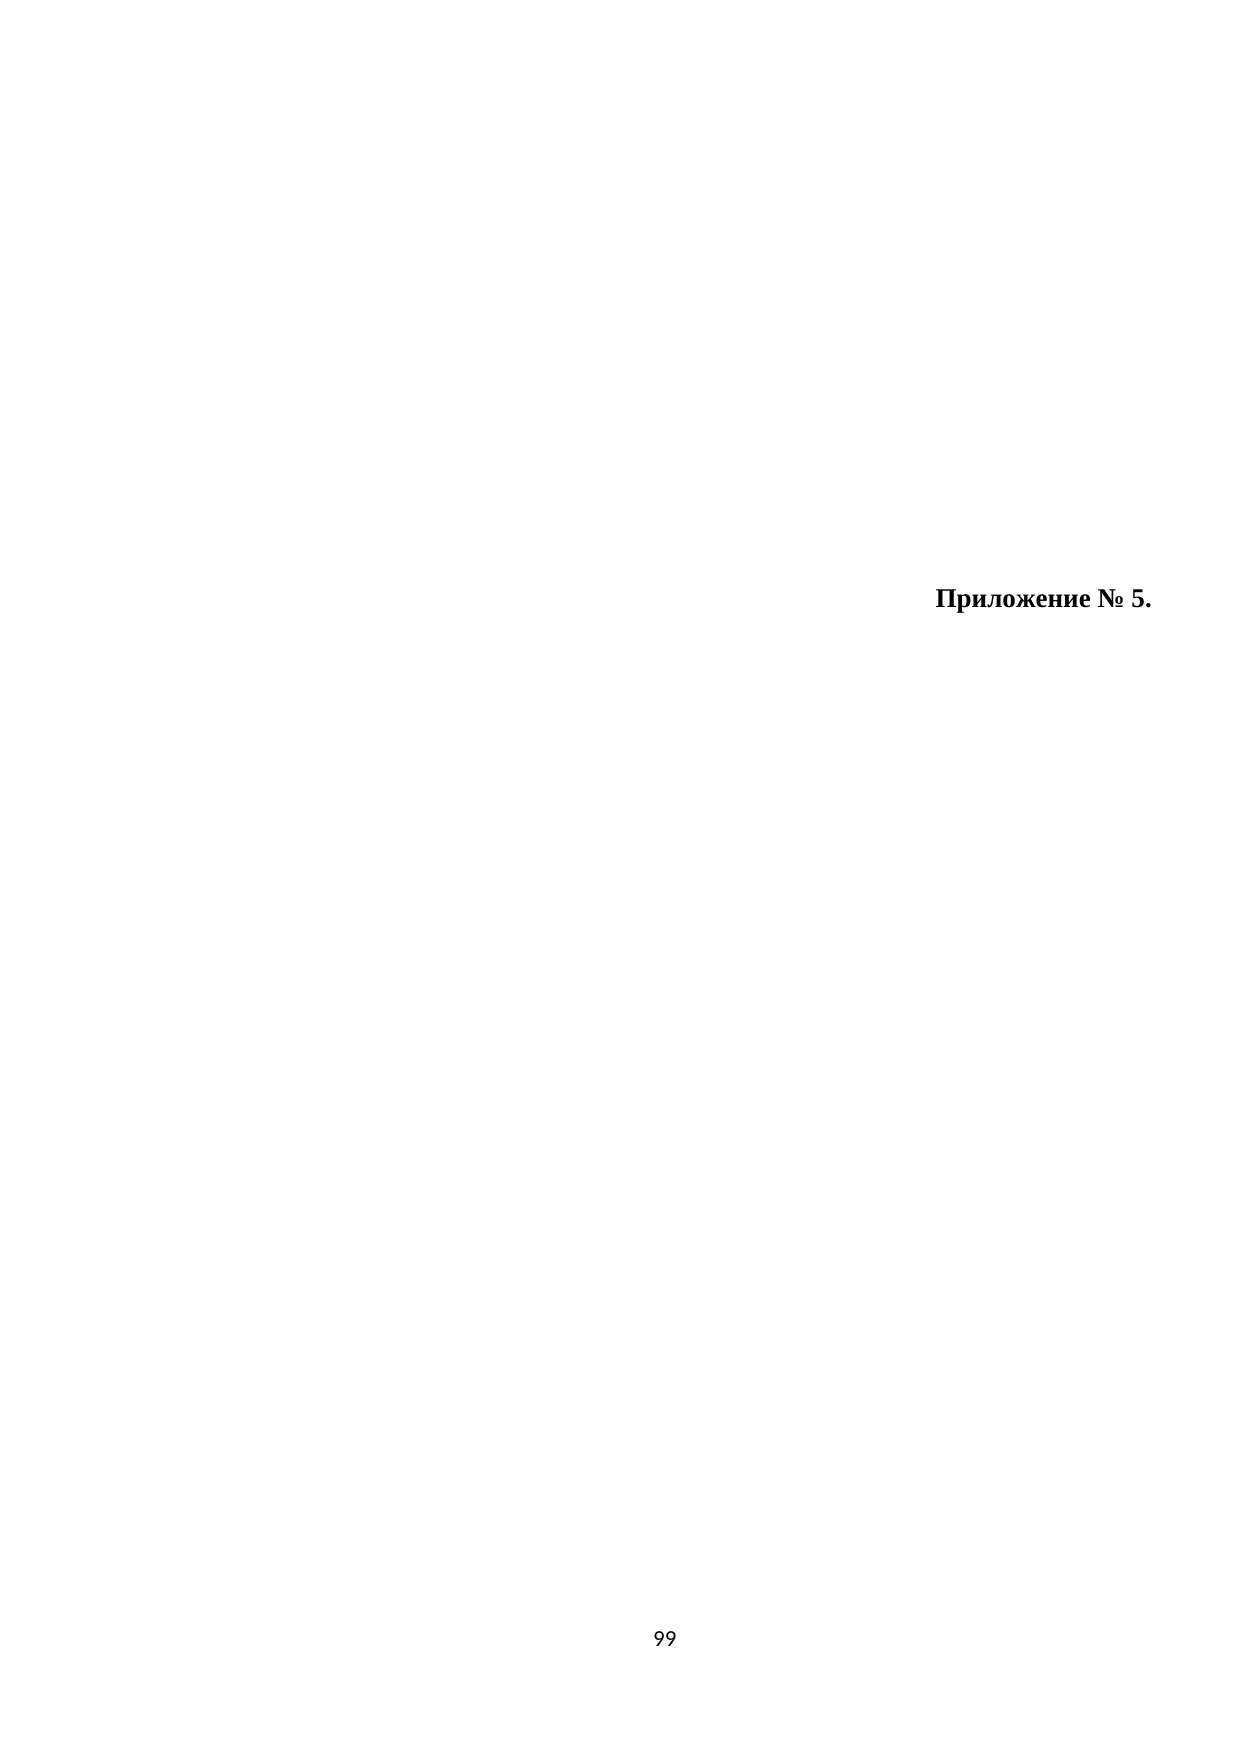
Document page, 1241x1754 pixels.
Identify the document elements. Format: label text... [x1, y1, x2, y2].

text Приложение № 5. [177, 583, 1152, 614]
